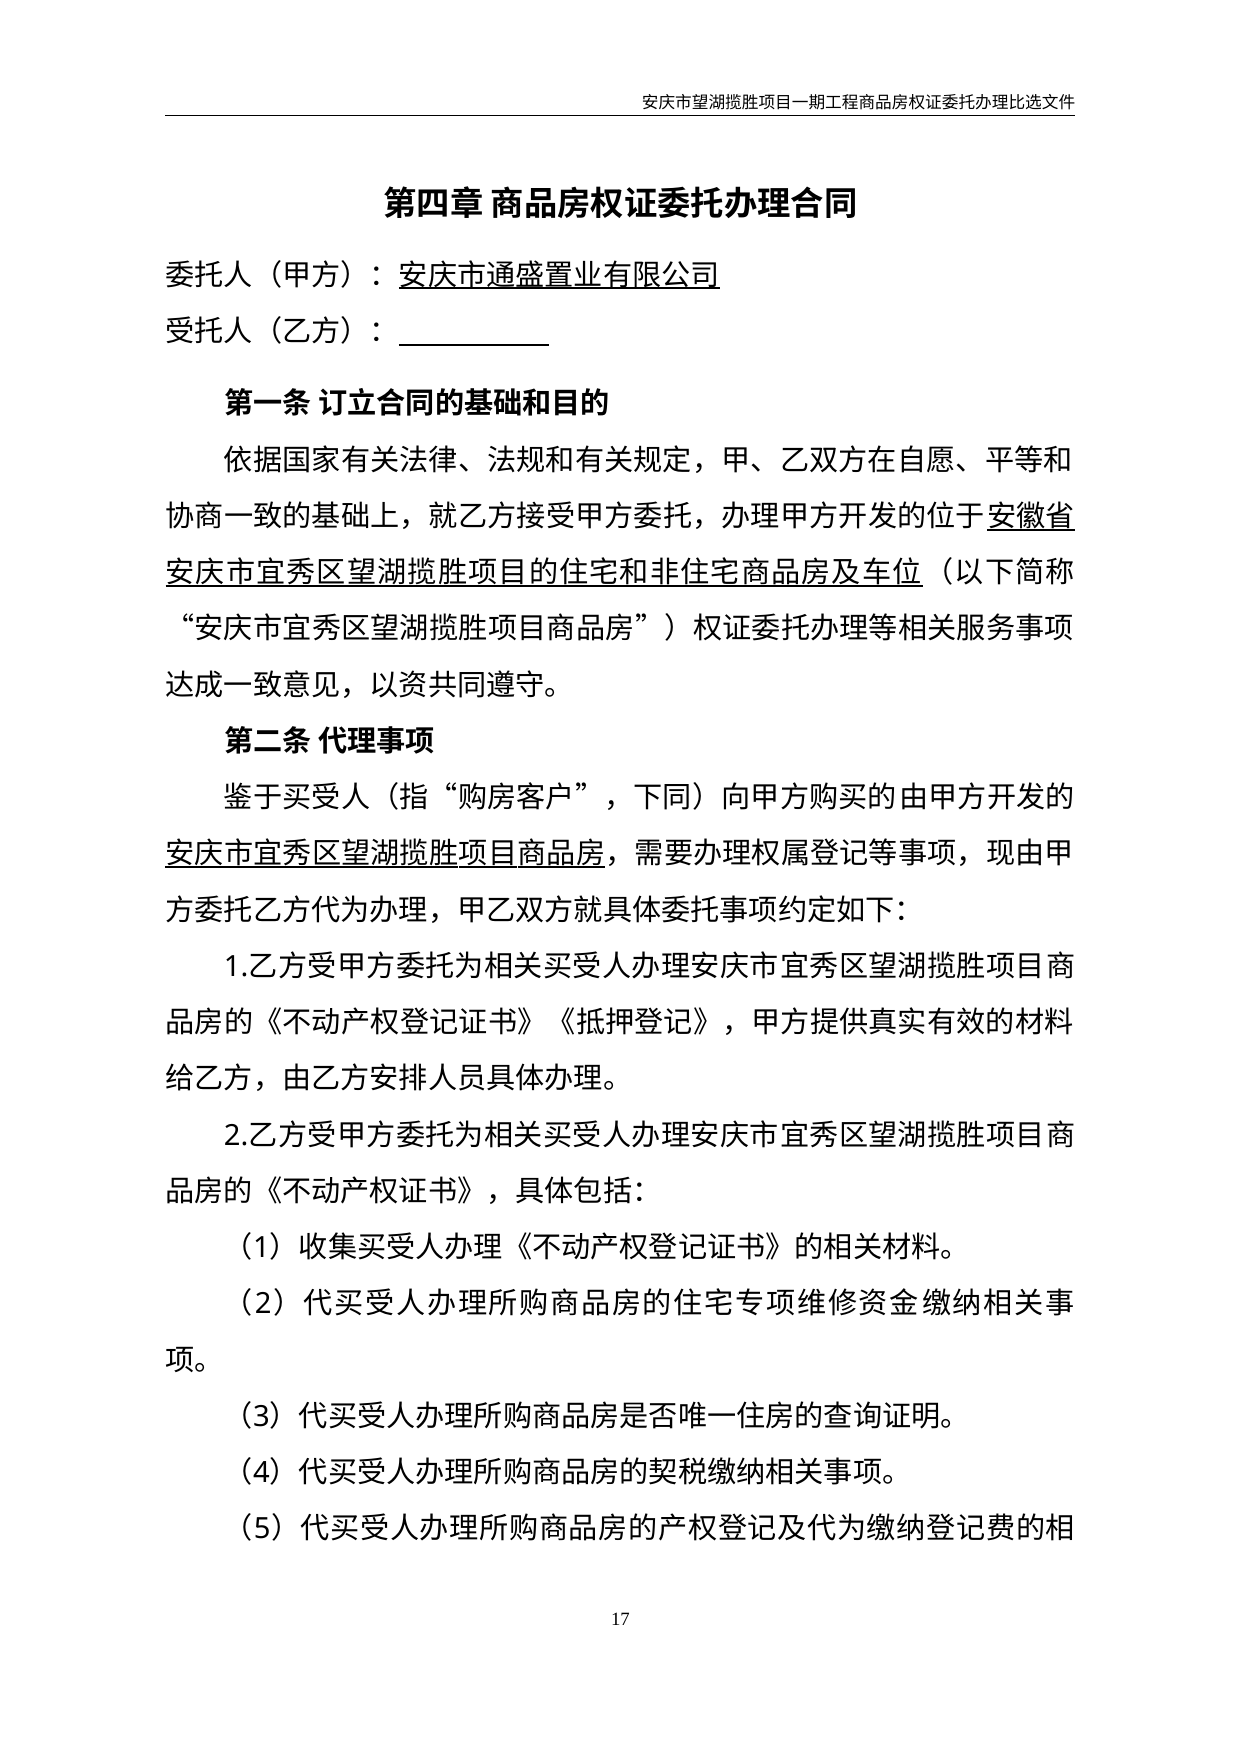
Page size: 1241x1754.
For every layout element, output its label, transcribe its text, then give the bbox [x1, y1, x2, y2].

list 订立合同的基础和目的 [165, 369, 1075, 425]
text 鉴于买受人（指“购房客户”，下同）向甲方购买的由甲方开发的安庆市宜秀区望湖揽胜项目商品房，需要办理权属登记等事项，现由甲方委托乙方代为办理，甲乙双方就具体委托事项约定如下： [165, 762, 1075, 931]
text （3）代买受人办理所购商品房是否唯一住房的查询证明。 [165, 1381, 1075, 1437]
text （4）代买受人办理所购商品房的契税缴纳相关事项。 [165, 1437, 1075, 1494]
text （1）收集买受人办理《不动产权登记证书》的相关材料。 [165, 1212, 1075, 1269]
list 依据国家有关法律、法规和有关规定，甲、乙双方在自愿、平等和协商一致的基础上，就乙方接受甲方委托，办理甲方开发的位于安徽省安庆市宜秀区望湖揽胜项目的住宅和非住宅商品房及车位（以下简称“安庆市宜秀区望湖揽胜项目商品房”）权证委托办理等相关服务事项达成一致意见，以资共同遵守。 [165, 425, 1075, 706]
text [165, 1494, 1075, 1550]
list 2.乙方受甲方委托为相关买受人办理安庆市宜秀区望湖揽胜项目商品房的《不动产权证书》，具体包括： [165, 1100, 1075, 1212]
text 第二条 代理事项 [165, 706, 1075, 762]
text （2）代买受人办理所购商品房的住宅专项维修资金缴纳相关事项。 [165, 1269, 1075, 1381]
text 委托人（甲方）：安庆市通盛置业有限公司 [165, 240, 1075, 296]
subtitle 第四章 商品房权证委托办理合同 [165, 168, 1075, 233]
list 1.乙方受甲方委托为相关买受人办理安庆市宜秀区望湖揽胜项目商品房的《不动产权登记证书》《抵押登记》，甲方提供真实有效的材料给乙方，由乙方安排人员具体办理。 [165, 931, 1075, 1100]
text 受托人（乙方）： [165, 296, 1075, 352]
